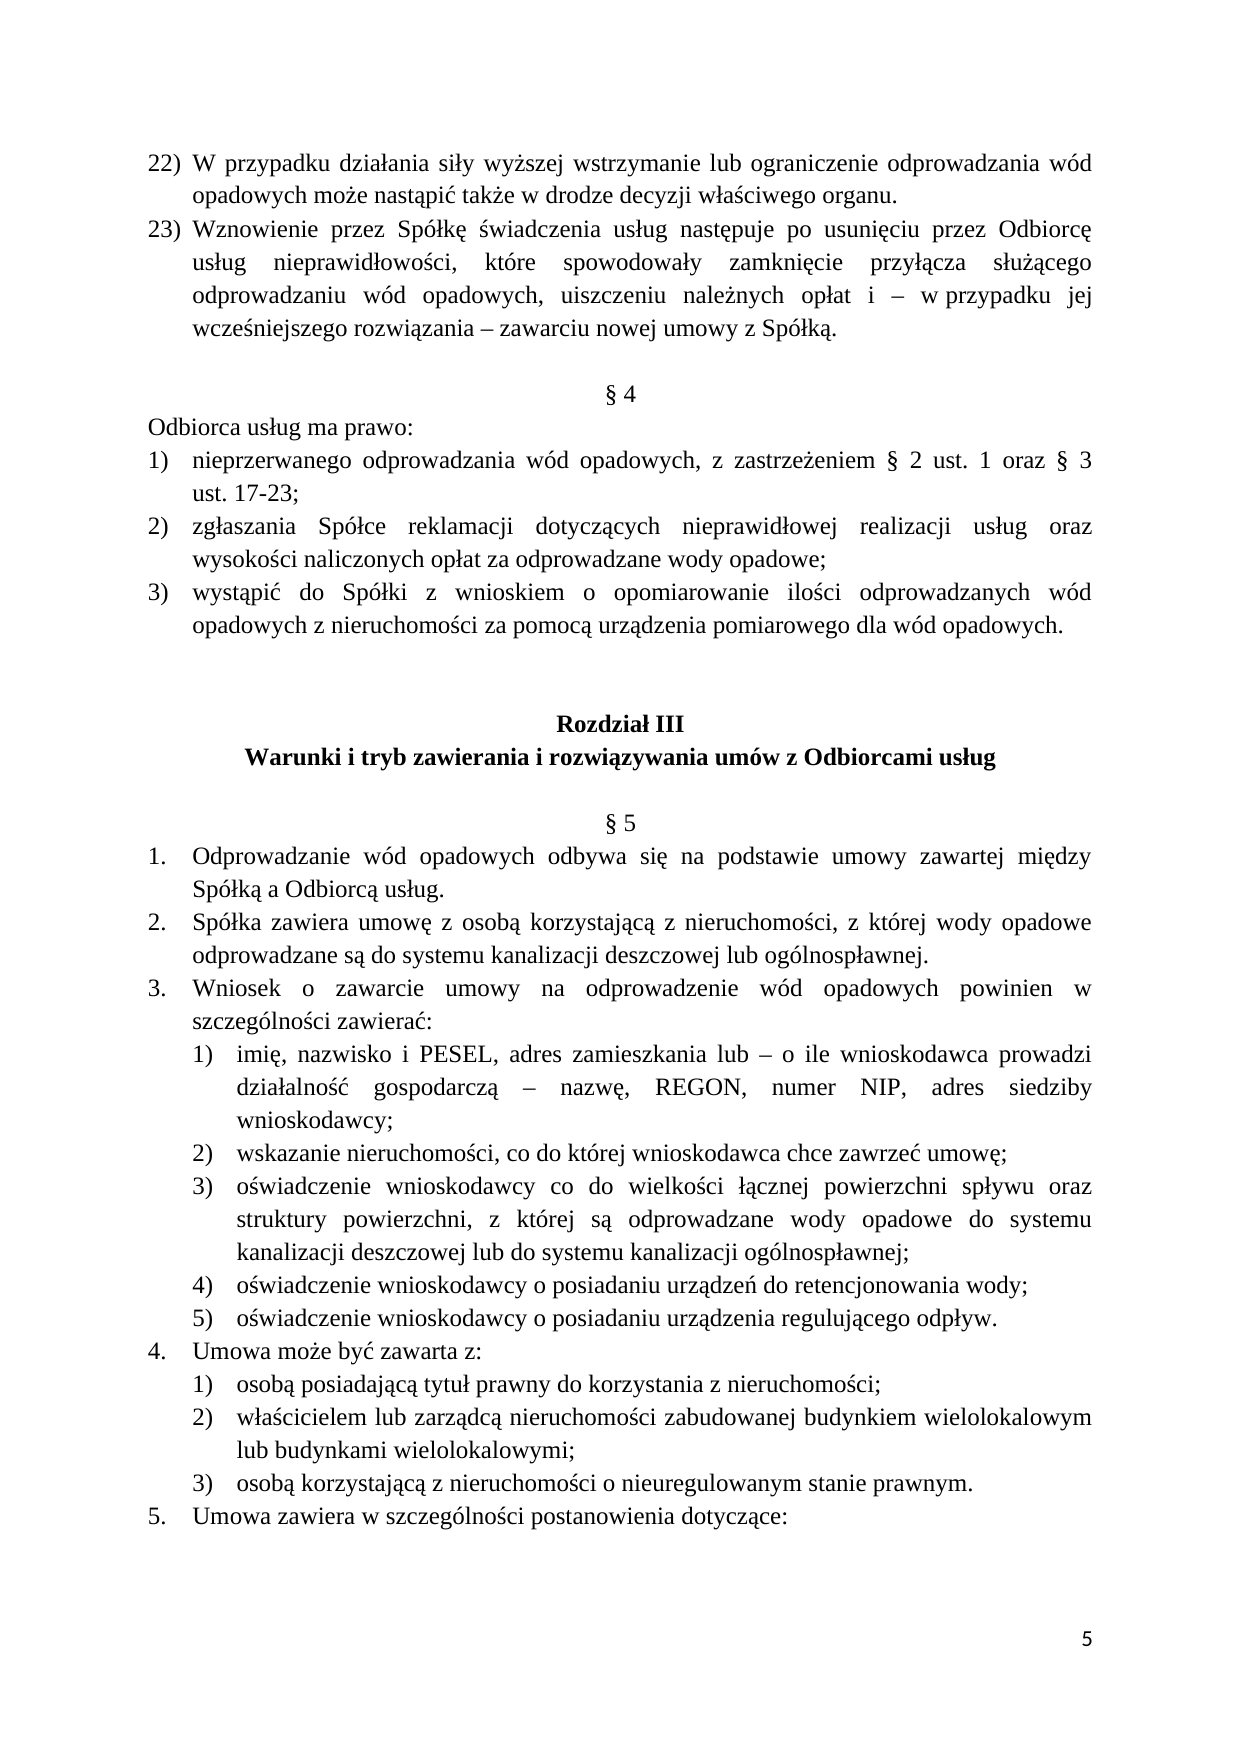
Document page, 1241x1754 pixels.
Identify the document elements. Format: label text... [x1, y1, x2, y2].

list 5. Umowa zawiera w szczególności postanowienia dotyczące: [148, 1501, 1093, 1530]
list nieprzerwanego odprowadzania wód opadowych, z zastrzeżeniem § 2 ust. 1 oraz § 3 ust. 17-23; [148, 445, 1093, 507]
list wskazanie nieruchomości, co do której wnioskodawca chce zawrzeć umowę; [192, 1138, 1093, 1167]
list oświadczenie wnioskodawcy o posiadaniu urządzeń do retencjonowania wody; [192, 1270, 1093, 1299]
list wystąpić do Spółki z wnioskiem o opomiarowanie ilości odprowadzanych wód opadowych z nieruchomości za pomocą urządzenia pomiarowego dla wód opadowych. [148, 577, 1093, 639]
list imię, nazwisko i PESEL, adres zamieszkania lub – o ile wnioskodawca prowadzi działalność gospodarczą – nazwę, REGON, numer NIP, adres siedziby wnioskodawcy; [192, 1039, 1093, 1134]
list § 5 [148, 808, 1093, 837]
list osobą korzystającą z nieruchomości o nieuregulowanym stanie prawnym. [192, 1468, 1093, 1497]
list właścicielem lub zarządcą nieruchomości zabudowanej budynkiem wielolokalowym lub budynkami wielolokalowymi; [192, 1402, 1093, 1464]
list oświadczenie wnioskodawcy co do wielkości łącznej powierzchni spływu oraz struktury powierzchni, z której są odprowadzane wody opadowe do systemu kanalizacji deszczowej lub do systemu kanalizacji ogólnospławnej; [192, 1171, 1093, 1266]
text § 4 [148, 379, 1093, 407]
list 3. Wniosek o zawarcie umowy na odprowadzenie wód opadowych powinien w szczególności zawierać: [148, 973, 1093, 1035]
list Odprowadzanie wód opadowych odbywa się na podstawie umowy zawartej między Spółką a Odbiorcą usług. [148, 841, 1093, 903]
text Odbiorca usług ma prawo: [148, 412, 1093, 441]
list 4. Umowa może być zawarta z: [148, 1336, 1093, 1365]
list oświadczenie wnioskodawcy o posiadaniu urządzenia regulującego odpływ. [192, 1303, 1093, 1332]
list Warunki i tryb zawierania i rozwiązywania umów z Odbiorcami usług [148, 742, 1093, 771]
list osobą posiadającą tytuł prawny do korzystania z nieruchomości; [192, 1369, 1093, 1398]
list 2. Spółka zawiera umowę z osobą korzystającą z nieruchomości, z której wody opadowe odprowadzane są do systemu kanalizacji deszczowej lub ogólnospławnej. [148, 907, 1093, 969]
list W przypadku działania siły wyższej wstrzymanie lub ograniczenie odprowadzania wód opadowych może nastąpić także w drodze decyzji właściwego organu. [148, 148, 1093, 209]
list Wznowienie przez Spółkę świadczenia usług następuje po usunięciu przez Odbiorcę usług nieprawidłowości, które spowodowały zamknięcie przyłącza służącego odprowadzaniu wód opadowych, uiszczeniu należnych opłat i – w przypadku jej wcześniejszego rozwiązania – zawarciu nowej umowy z Spółką. [148, 214, 1093, 341]
list Rozdział III [148, 709, 1093, 738]
list zgłaszania Spółce reklamacji dotyczących nieprawidłowej realizacji usług oraz wysokości naliczonych opłat za odprowadzane wody opadowe; [148, 511, 1093, 573]
